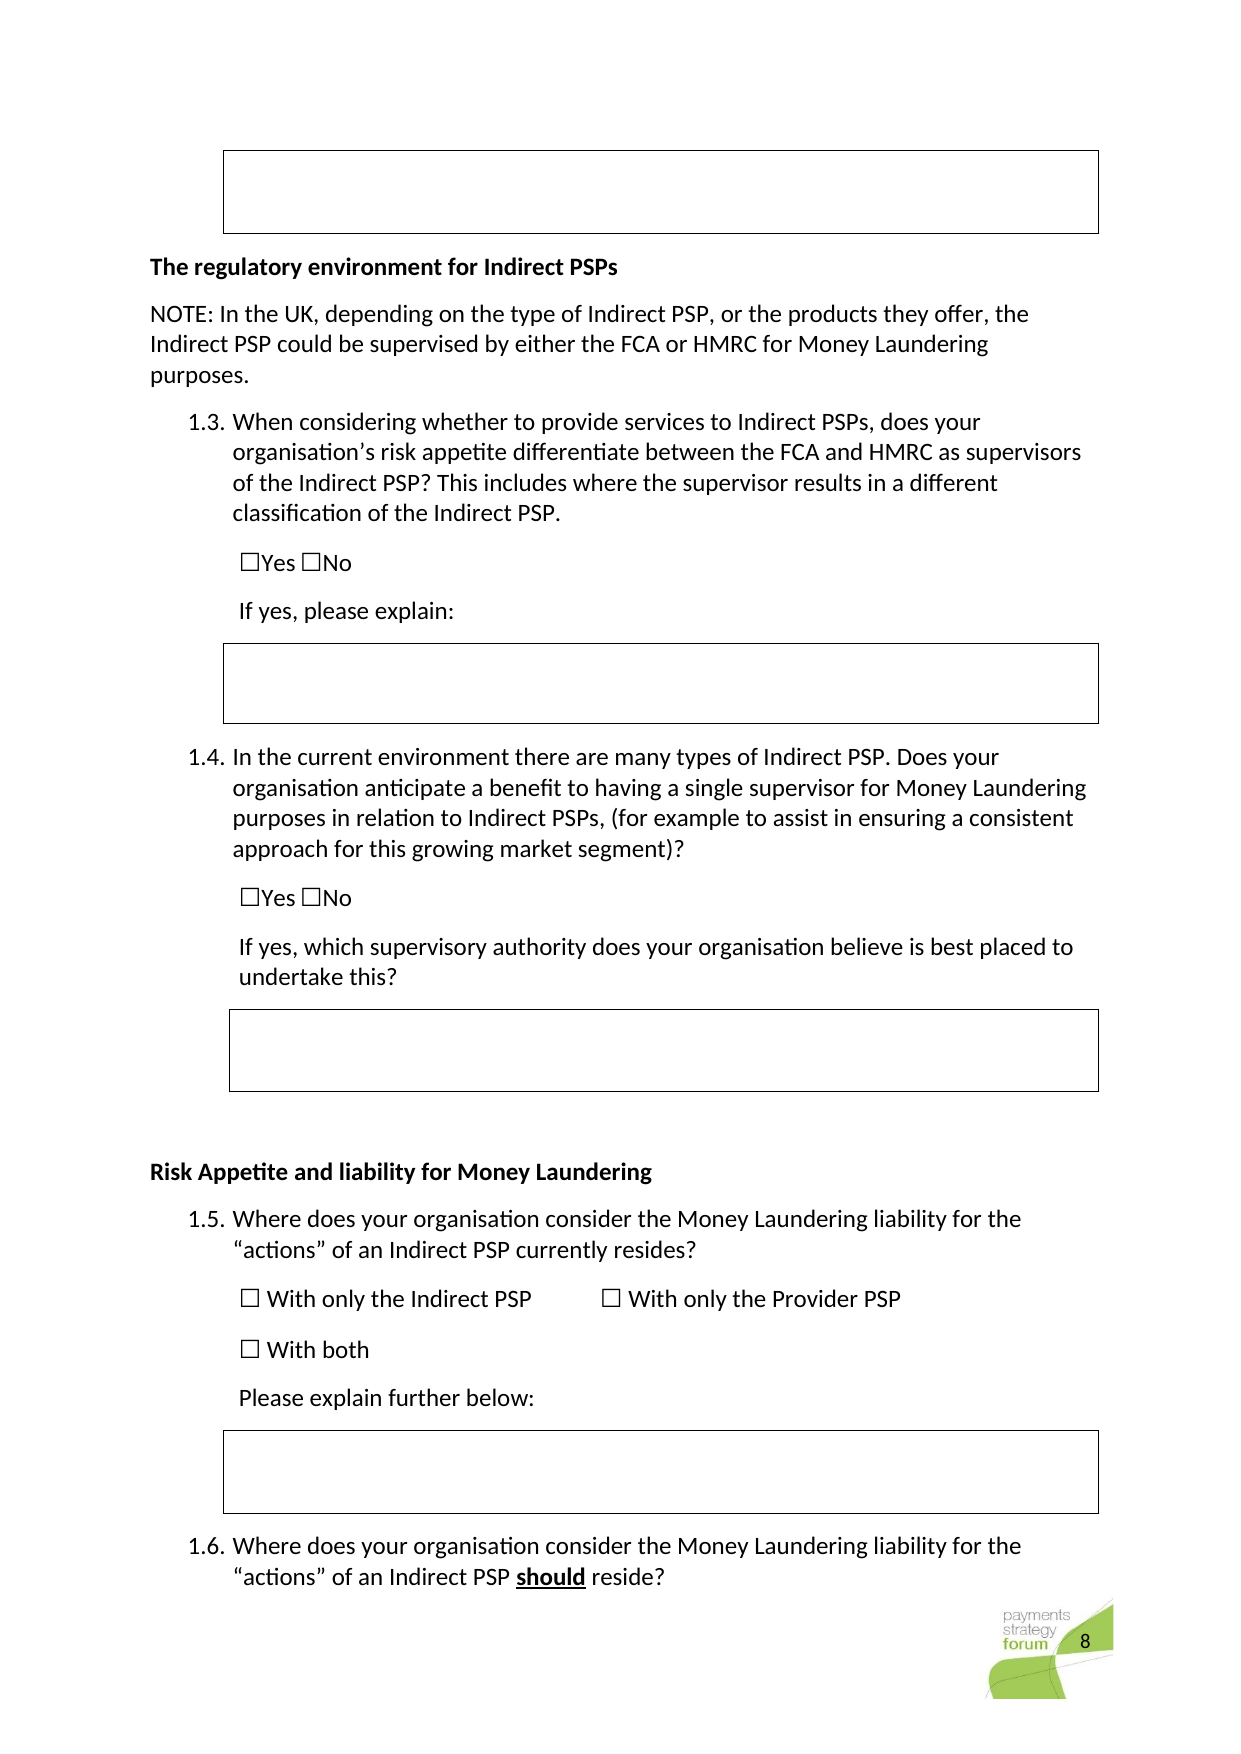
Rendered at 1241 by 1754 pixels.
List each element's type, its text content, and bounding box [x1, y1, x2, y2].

list Please explain further below: [239, 1383, 1090, 1413]
text If yes, please explain: [239, 596, 1090, 626]
text The regulatory environment for Indirect PSPs [150, 251, 1090, 281]
list Yes No [239, 880, 1090, 914]
text Yes No [239, 545, 1090, 579]
list With only the Indirect PSP With only the Provider PSP [239, 1281, 1090, 1315]
text NOTE: In the UK, depending on the type of Indirect PSP, or the products they offer, the Indirect PSP could be supervised by either the FCA or HMRC for Money Laundering purposes. [150, 298, 1090, 389]
list When considering whether to provide services to Indirect PSPs, does your organisation’s risk appetite differentiate between the FCA and HMRC as supervisors of the Indirect PSP? This includes where the supervisor results in a different classification of the Indirect PSP. [187, 406, 1090, 528]
list If yes, which supervisory authority does your organisation believe is best placed to undertake this? [239, 931, 1090, 992]
list Where does your organisation consider the Money Laundering liability for the “actions” of an Indirect PSP currently resides? [187, 1203, 1090, 1264]
list Where does your organisation consider the Money Laundering liability for the “actions” of an Indirect PSP should reside? [187, 1530, 1090, 1591]
list In the current environment there are many types of Indirect PSP. Does your organisation anticipate a benefit to having a single supervisor for Money Laundering purposes in relation to Indirect PSPs, (for example to assist in ensuring a consistent approach for this growing market segment)? [187, 741, 1090, 863]
list With both [239, 1332, 1090, 1366]
text Risk Appetite and liability for Money Laundering [150, 1156, 1090, 1187]
picture [979, 1590, 1114, 1699]
